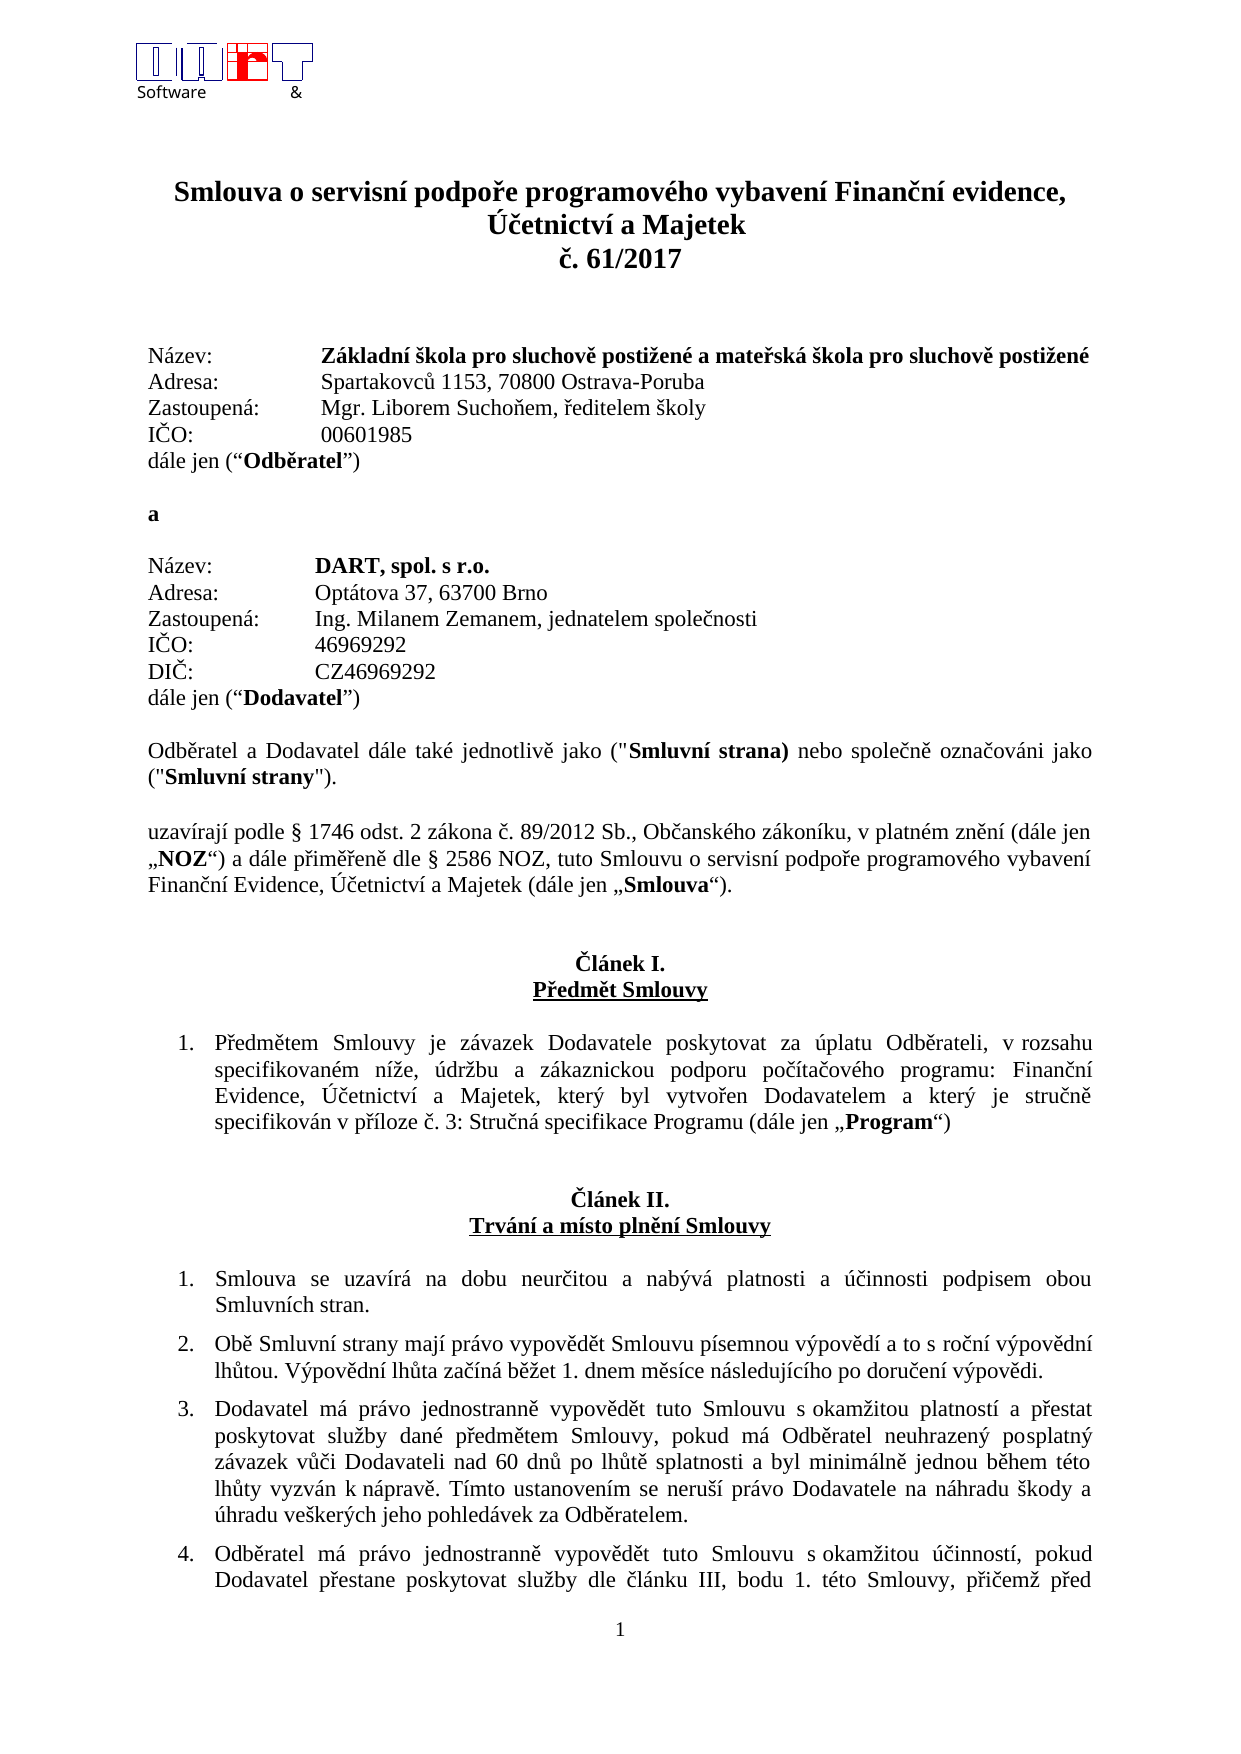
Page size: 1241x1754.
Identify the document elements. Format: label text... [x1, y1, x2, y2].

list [177, 1540, 1093, 1592]
text DIČ: CZ46969292 [148, 658, 1093, 684]
text Smlouva o servisní podpoře programového vybavení Finanční evidence, Účetnictví a Majetek č. 61/2017 [148, 174, 1093, 274]
subtitle Zastoupená: Mgr. Liborem Suchoňem, ředitelem školy [148, 394, 1093, 421]
text uzavírají podle § 1746 odst. 2 zákona č. 89/2012 Sb., Občanského zákoníku, v platném znění (dále jen „NOZ“) a dále přiměřeně dle § 2586 NOZ, tuto Smlouvu o servisní podpoře programového vybavení Finanční Evidence, Účetnictví a Majetek (dále jen „Smlouva“). [148, 818, 1093, 897]
text Předmět Smlouvy [148, 977, 1093, 1003]
subtitle Adresa: Spartakovců 1153, 70800 Ostrava-Poruba [148, 368, 1093, 394]
text Článek II. [148, 1186, 1093, 1212]
text Odběratel a Dodavatel dále také jednotlivě jako ("Smluvní strana) nebo společně označováni jako ("Smluvní strany"). [148, 737, 1093, 790]
list Obě Smluvní strany mají právo vypovědět Smlouvu písemnou výpovědí a to s roční výpovědní lhůtou. Výpovědní lhůta začíná běžet 1. dnem měsíce následujícího po doručení výpovědi. [177, 1330, 1093, 1383]
text dále jen (“Odběratel”) [148, 447, 1093, 473]
text Zastoupená: Ing. Milanem Zemanem, jednatelem společnosti [148, 605, 1093, 632]
text IČO: 00601985 [148, 421, 1093, 447]
list Předmětem Smlouvy je závazek Dodavatele poskytovat za úplatu Odběrateli, v rozsahu specifikovaném níže, údržbu a zákaznickou podporu počítačového programu: Finanční Evidence, Účetnictví a Majetek, který byl vytvořen Dodavatelem a který je stručně specifikován v příloze č. 3: Stručná specifikace Programu (dále jen „Program“) [177, 1029, 1093, 1135]
text IČO: 46969292 [148, 632, 1093, 658]
text Adresa: Optátova 37, 63700 Brno [148, 579, 1093, 605]
text Název: DART, spol. s r.o. [148, 552, 1093, 579]
text dále jen (“Dodavatel”) [148, 684, 1093, 711]
text Název: Základní škola pro sluchově postižené a mateřská škola pro sluchově postižené [148, 342, 1093, 368]
list Smlouva se uzavírá na dobu neurčitou a nabývá platnosti a účinnosti podpisem obou Smluvních stran. [177, 1265, 1093, 1318]
text a [148, 473, 1093, 526]
text Článek I. [148, 950, 1093, 977]
list Dodavatel má právo jednostranně vypovědět tuto Smlouvu s okamžitou platností a přestat poskytovat služby dané předmětem Smlouvy, pokud má Odběratel neuhrazený posplatný závazek vůči Dodavateli nad 60 dnů po lhůtě splatnosti a byl minimálně jednou během této lhůty vyzván k nápravě. Tímto ustanovením se neruší právo Dodavatele na náhradu škody a úhradu veškerých jeho pohledávek za Odběratelem. [177, 1396, 1093, 1527]
text Trvání a místo plnění Smlouvy [148, 1212, 1093, 1239]
